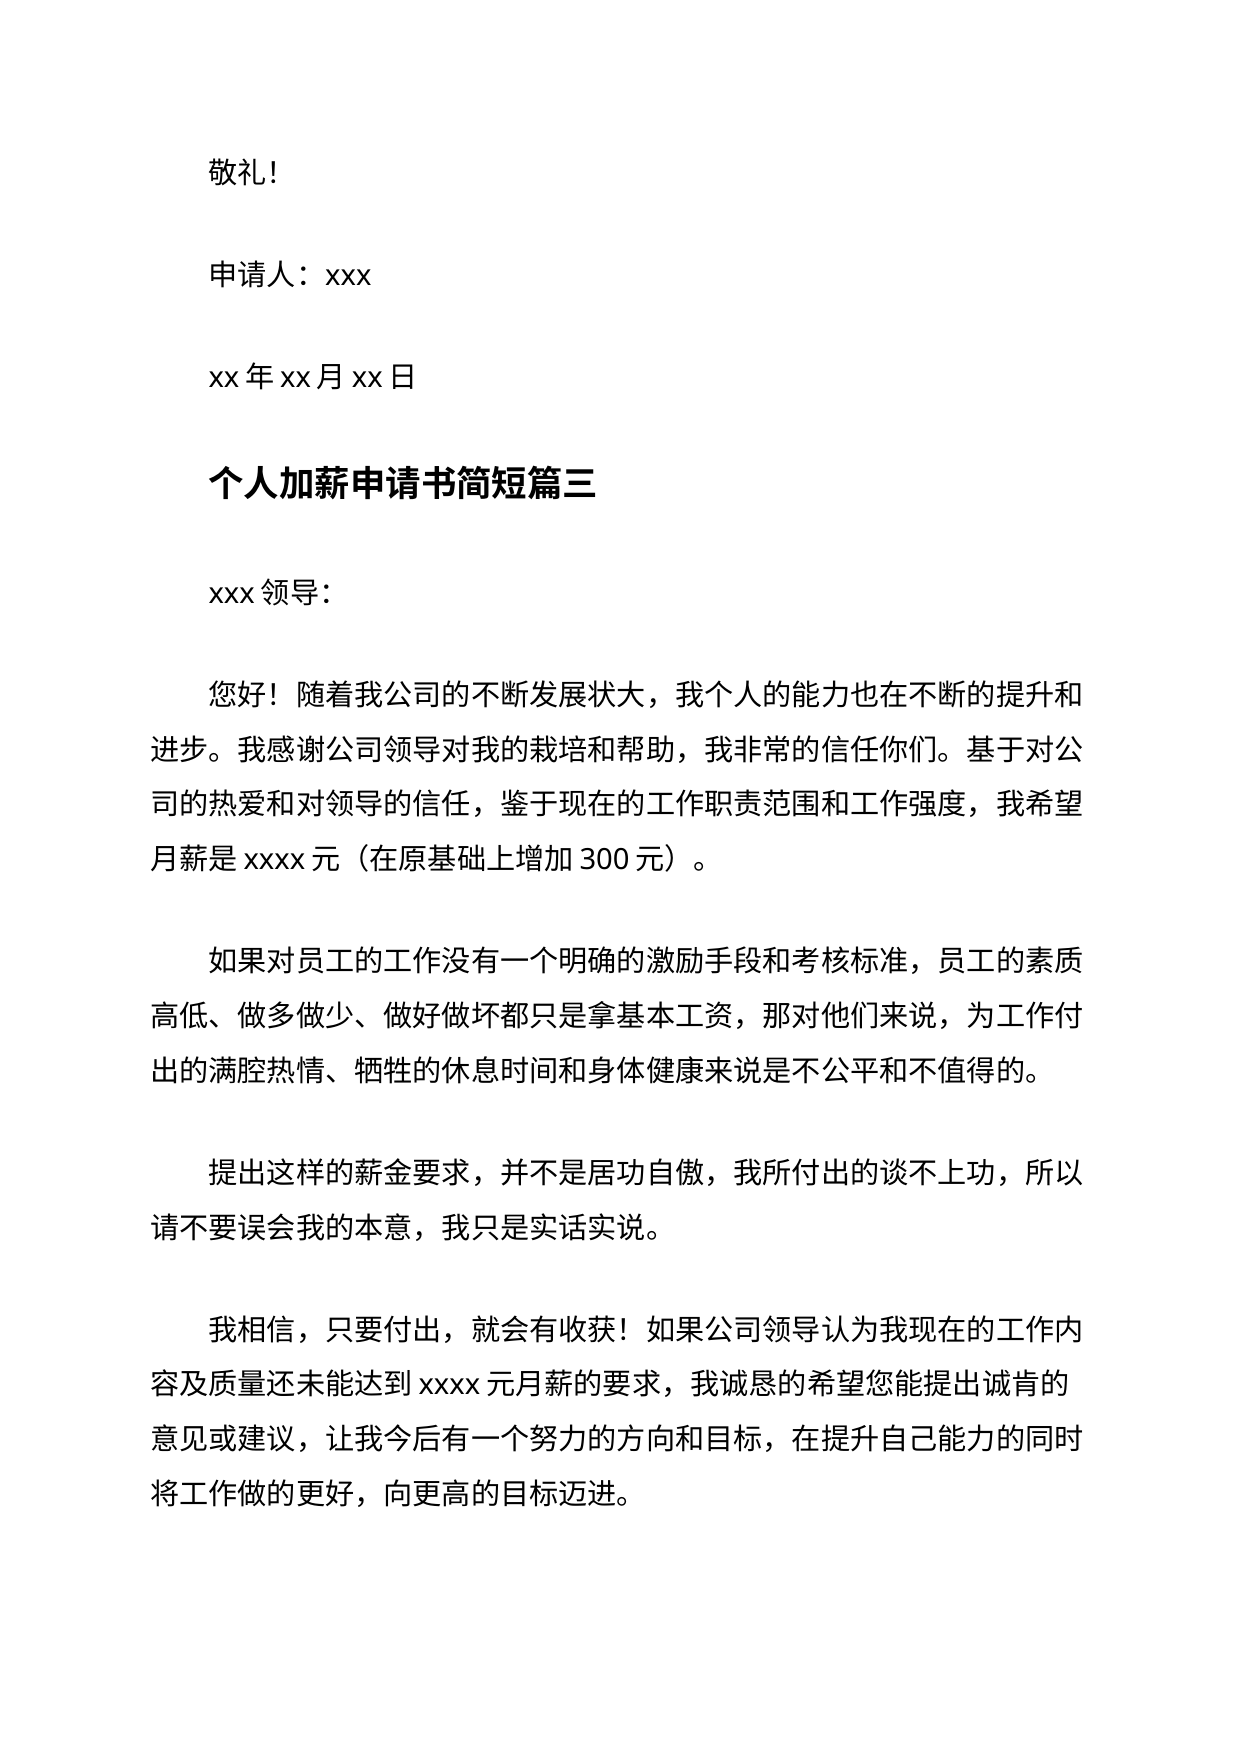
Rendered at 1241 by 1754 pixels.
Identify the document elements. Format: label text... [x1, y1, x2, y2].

text 个人加薪申请书简短篇三 [150, 456, 1090, 507]
text 如果对员工的工作没有一个明确的激励手段和考核标准，员工的素质高低、做多做少、做好做坏都只是拿基本工资，那对他们来说，为工作付出的满腔热情、牺牲的休息时间和身体健康来说是不公平和不值得的。 [150, 938, 1090, 1090]
text 您好！随着我公司的不断发展状大，我个人的能力也在不断的提升和进步。我感谢公司领导对我的栽培和帮助，我非常的信任你们。基于对公司的热爱和对领导的信任，鉴于现在的工作职责范围和工作强度，我希望月薪是xxxx元（在原基础上增加300元）。 [150, 671, 1090, 878]
text xx年xx月xx日 [150, 354, 1090, 396]
text 申请人：xxx [150, 252, 1090, 294]
text xxx领导： [150, 569, 1090, 612]
text 提出这样的薪金要求，并不是居功自傲，我所付出的谈不上功，所以请不要误会我的本意，我只是实话实说。 [150, 1149, 1090, 1247]
text 我相信，只要付出，就会有收获！如果公司领导认为我现在的工作内容及质量还未能达到xxxx元月薪的要求，我诚恳的希望您能提出诚肯的意见或建议，让我今后有一个努力的方向和目标，在提升自己能力的同时将工作做的更好，向更高的目标迈进。 [150, 1306, 1090, 1513]
text 敬礼！ [150, 150, 1090, 192]
